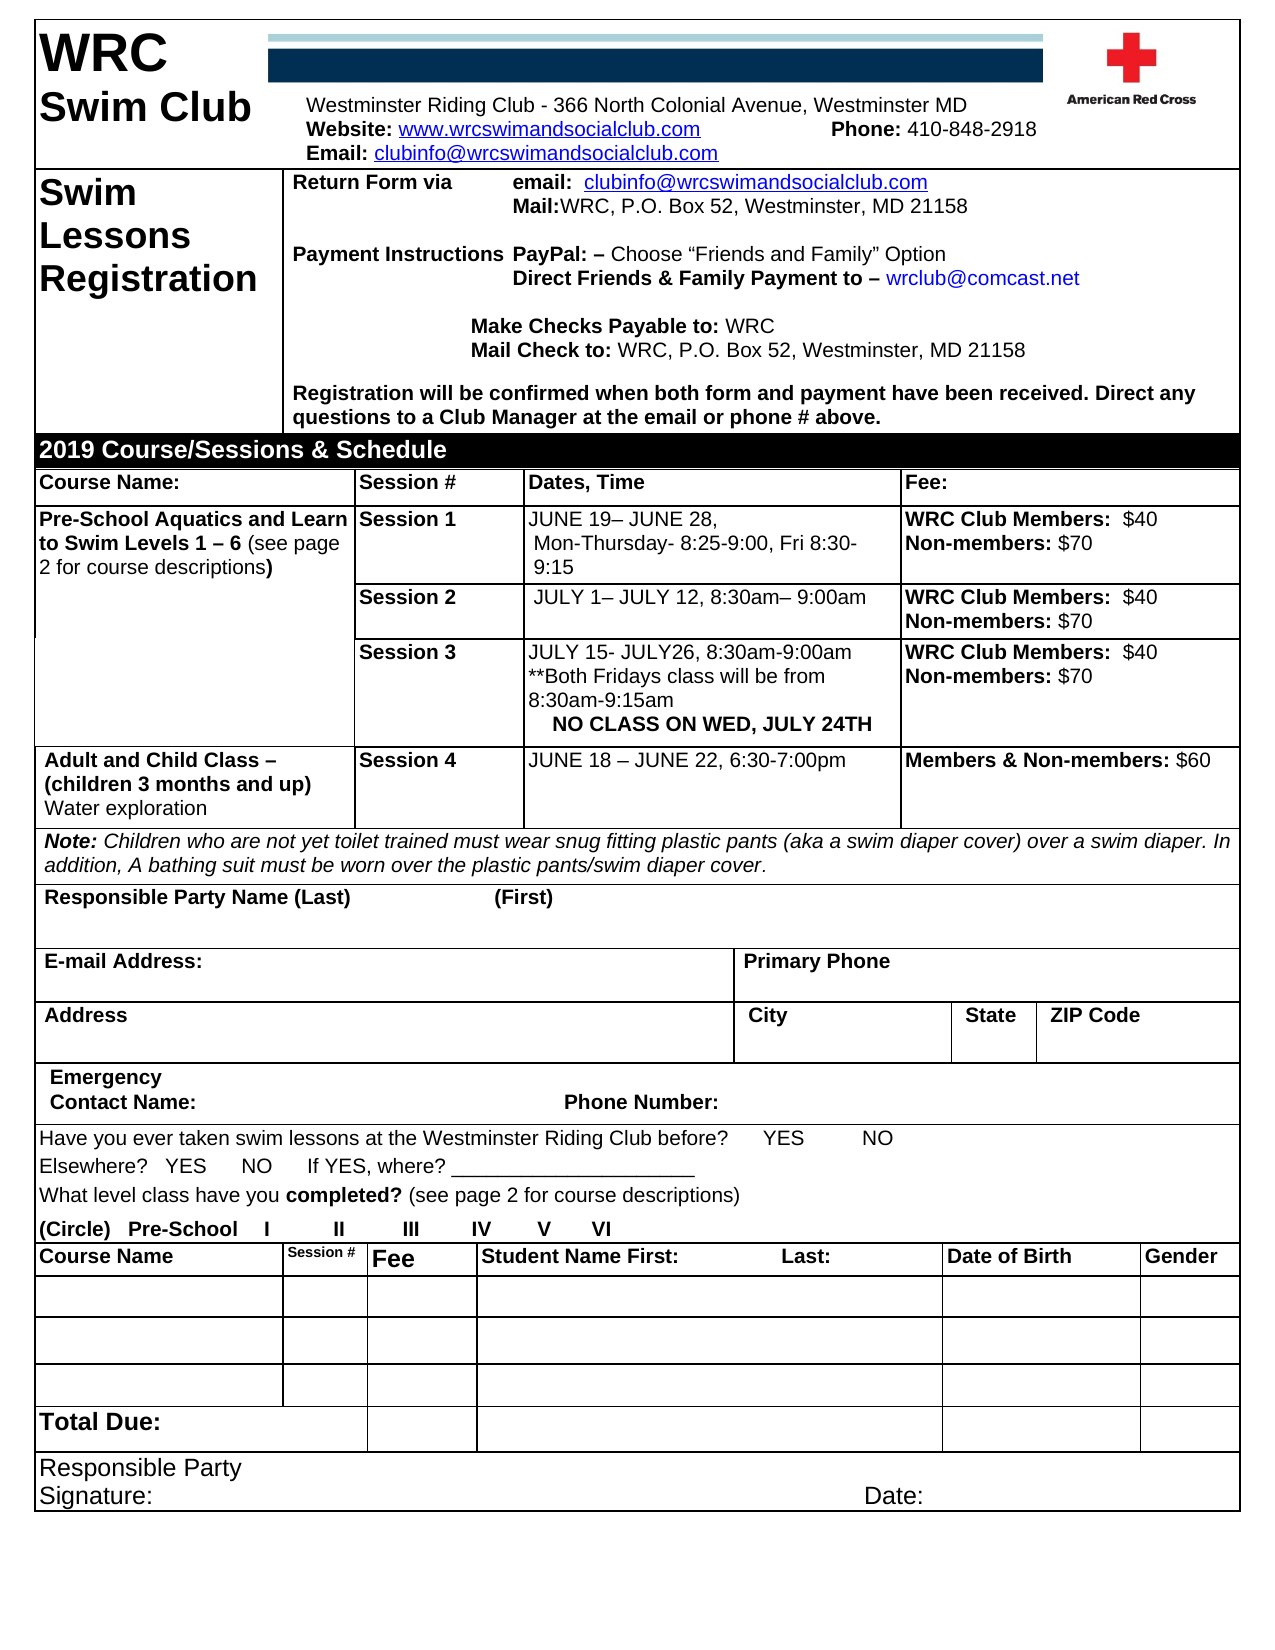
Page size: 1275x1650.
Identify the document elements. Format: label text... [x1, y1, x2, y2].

table_cell [478, 1318, 942, 1363]
table_cell 2019 Course/Sessions & Schedule [36, 435, 1239, 468]
table_cell [943, 1365, 1140, 1406]
table_cell [943, 1277, 1140, 1316]
table_cell Session # [356, 470, 523, 505]
table_cell Dates, Time [525, 470, 900, 505]
table_cell Members & Non-members: $60 [902, 748, 1239, 827]
table_cell [943, 1318, 1140, 1363]
table_cell JUNE 18 – JUNE 22, 6:30-7:00pm [525, 748, 900, 827]
table_cell [368, 1365, 476, 1406]
table_cell [35, 638, 354, 746]
table_cell Session 1 [356, 507, 523, 583]
table_cell [36, 1318, 282, 1363]
table_cell Swim Lessons Registration [36, 170, 282, 433]
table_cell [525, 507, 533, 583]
table_cell Note: Children who are not yet toilet trained must wear snug fitting plastic pants (aka a swim diaper cover) over a swim diaper. In addition, A bathing suit must be worn over the plastic pants/swim diaper cover. [36, 829, 1239, 884]
table_cell [36, 1277, 282, 1316]
table_cell [478, 1407, 942, 1451]
table_cell Session 4 [356, 748, 523, 827]
table_cell State [952, 1003, 1036, 1062]
table_cell [1141, 1365, 1239, 1406]
table_cell [478, 1277, 942, 1316]
table_cell Student Name First: Last: [478, 1244, 942, 1275]
picture [262, 27, 1200, 109]
table_cell Pre-School Aquatics and Learn to Swim Levels 1 – 6 (see page 2 for course descriptions) [36, 507, 354, 638]
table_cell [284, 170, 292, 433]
table_cell [478, 1365, 942, 1406]
table_cell [284, 1277, 367, 1316]
table_cell WRC Club Members: $40 Non-members: $70 [902, 640, 1239, 746]
table_cell E-mail Address: [36, 949, 733, 1001]
table_cell [368, 1277, 476, 1316]
table_cell [368, 1407, 476, 1451]
table_cell Address [36, 1003, 733, 1062]
table_cell [284, 1318, 367, 1363]
table_cell JULY 15- JULY26, 8:30am-9:00am **Both Fridays class will be from 8:30am-9:15am NO CLASS ON WED, JULY 24TH [525, 640, 900, 746]
table_cell Fee [368, 1244, 476, 1275]
table_cell [284, 1365, 367, 1406]
table_cell Gender [1141, 1244, 1239, 1275]
table_cell Adult and Child Class – (children 3 months and up) Water exploration [36, 747, 354, 827]
table_cell Session 3 [355, 640, 523, 746]
table_cell [943, 1407, 1140, 1451]
table_cell ZIP Code [1037, 1003, 1239, 1062]
table_cell Total Due: [36, 1407, 367, 1451]
table_header WRC Swim Club [36, 20, 1239, 168]
table_cell [36, 1365, 282, 1406]
table_cell Course Name: [36, 470, 354, 505]
table_cell Primary Phone [735, 949, 1239, 1001]
table_cell Emergency Contact Name: Phone Number: [36, 1064, 1239, 1124]
table_cell WRC Club Members: $40 Non-members: $70 [902, 585, 1239, 638]
table_cell [368, 1318, 476, 1363]
table_cell Responsible Party Name (Last) (First) [36, 885, 1239, 948]
table_cell Course Name [36, 1244, 282, 1275]
table_cell Date of Birth [943, 1244, 1140, 1275]
table_cell JULY 1– JULY 12, 8:30am– 9:00am [525, 585, 900, 638]
table_cell City [735, 1003, 951, 1062]
table_cell WRC Club Members: $40 Non-members: $70 [902, 507, 1239, 583]
table_cell Session # [284, 1244, 367, 1275]
table_cell Session 2 [356, 585, 523, 638]
table_cell [1141, 1318, 1239, 1363]
table_cell [1141, 1277, 1239, 1316]
